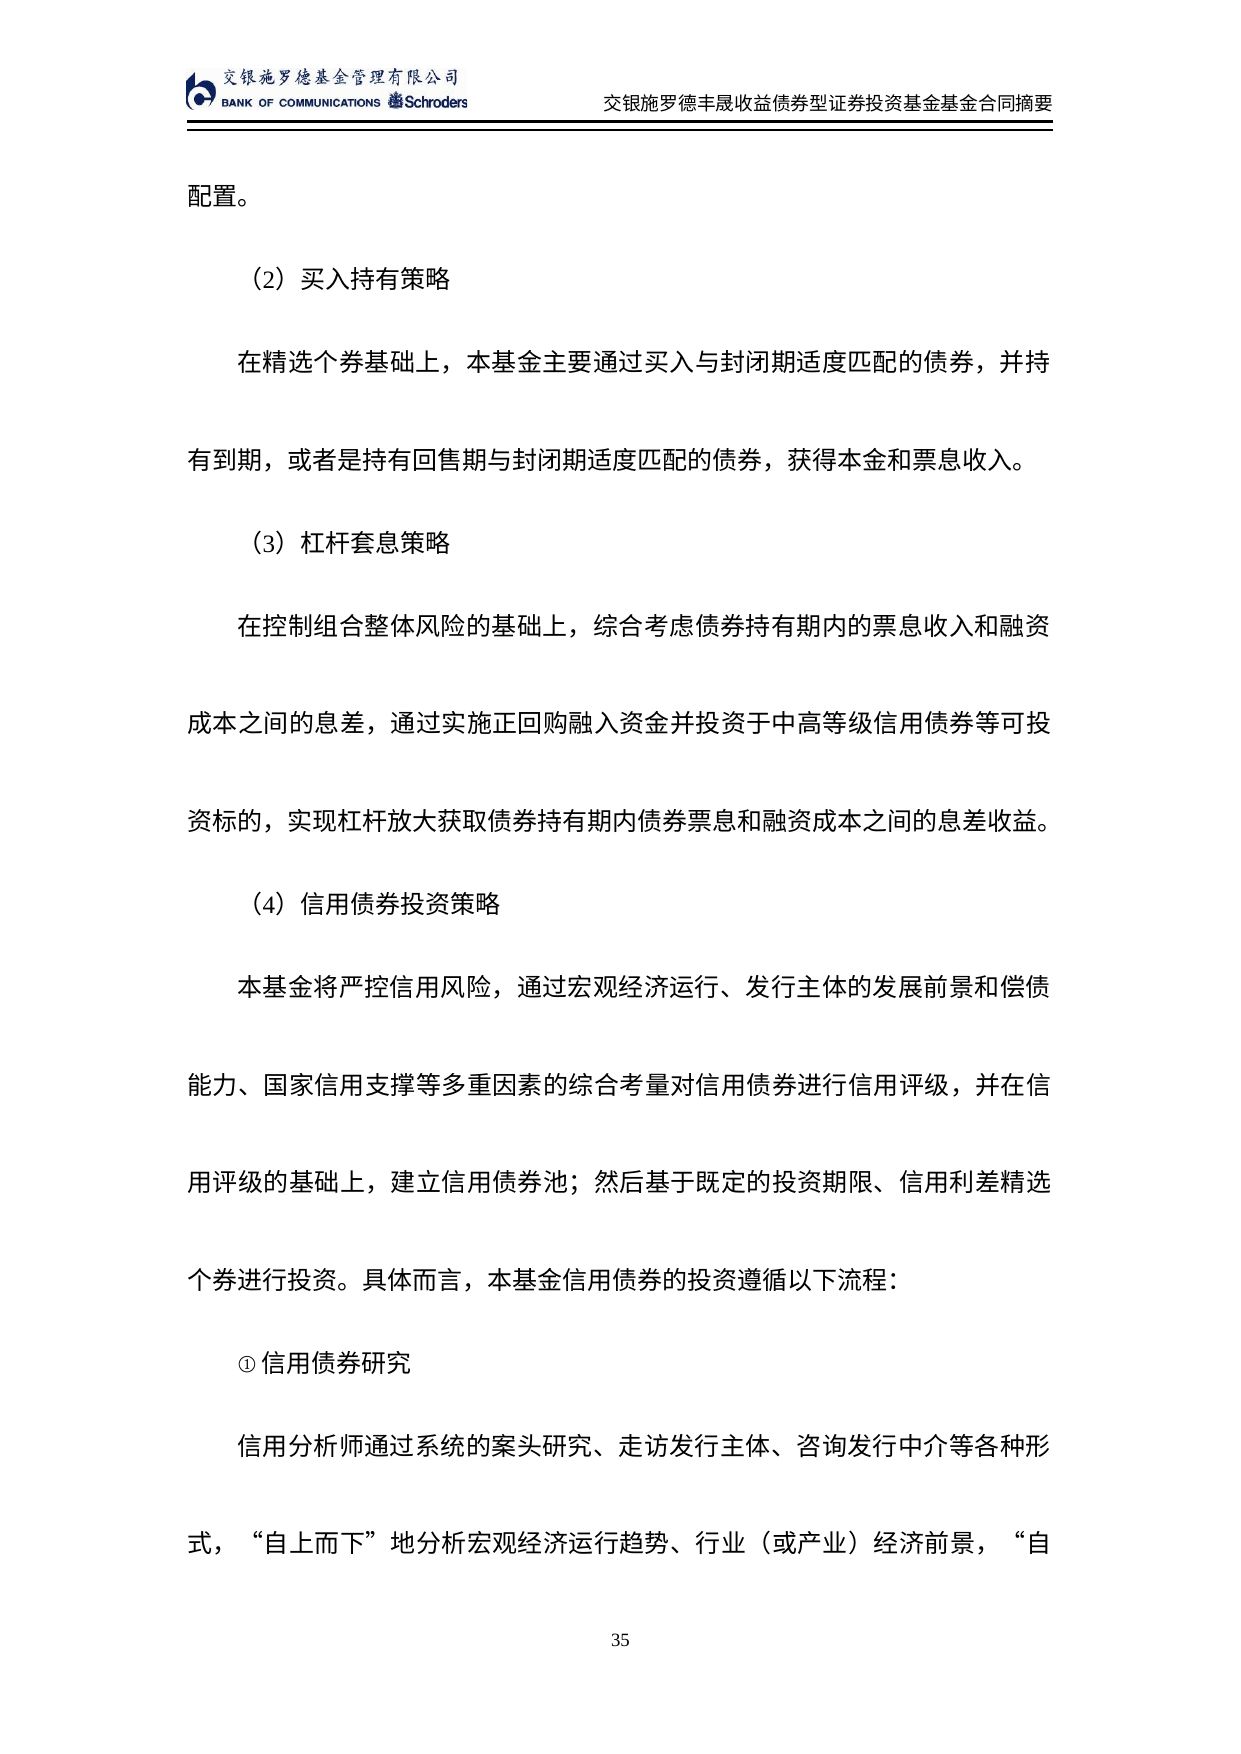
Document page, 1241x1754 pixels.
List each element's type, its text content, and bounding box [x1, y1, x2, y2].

text （4）信用债券投资策略 [187, 870, 1053, 935]
text （3）杠杆套息策略 [187, 509, 1053, 574]
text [187, 162, 1053, 227]
text ①信用债券研究 [187, 1329, 1053, 1394]
text 在控制组合整体风险的基础上，综合考虑债券持有期内的票息收入和融资成本之间的息差，通过实施正回购融入资金并投资于中高等级信用债券等可投资标的，实现杠杆放大获取债券持有期内债券票息和融资成本之间的息差收益。 [187, 592, 1053, 852]
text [187, 1412, 1053, 1574]
text 本基金将严控信用风险，通过宏观经济运行、发行主体的发展前景和偿债能力、国家信用支撑等多重因素的综合考量对信用债券进行信用评级，并在信用评级的基础上，建立信用债券池；然后基于既定的投资期限、信用利差精选个券进行投资。具体而言，本基金信用债券的投资遵循以下流程： [187, 953, 1053, 1311]
picture [186, 68, 468, 110]
text 在精选个券基础上，本基金主要通过买入与封闭期适度匹配的债券，并持有到期，或者是持有回售期与封闭期适度匹配的债券，获得本金和票息收入。 [187, 328, 1053, 491]
text （2）买入持有策略 [187, 245, 1053, 310]
